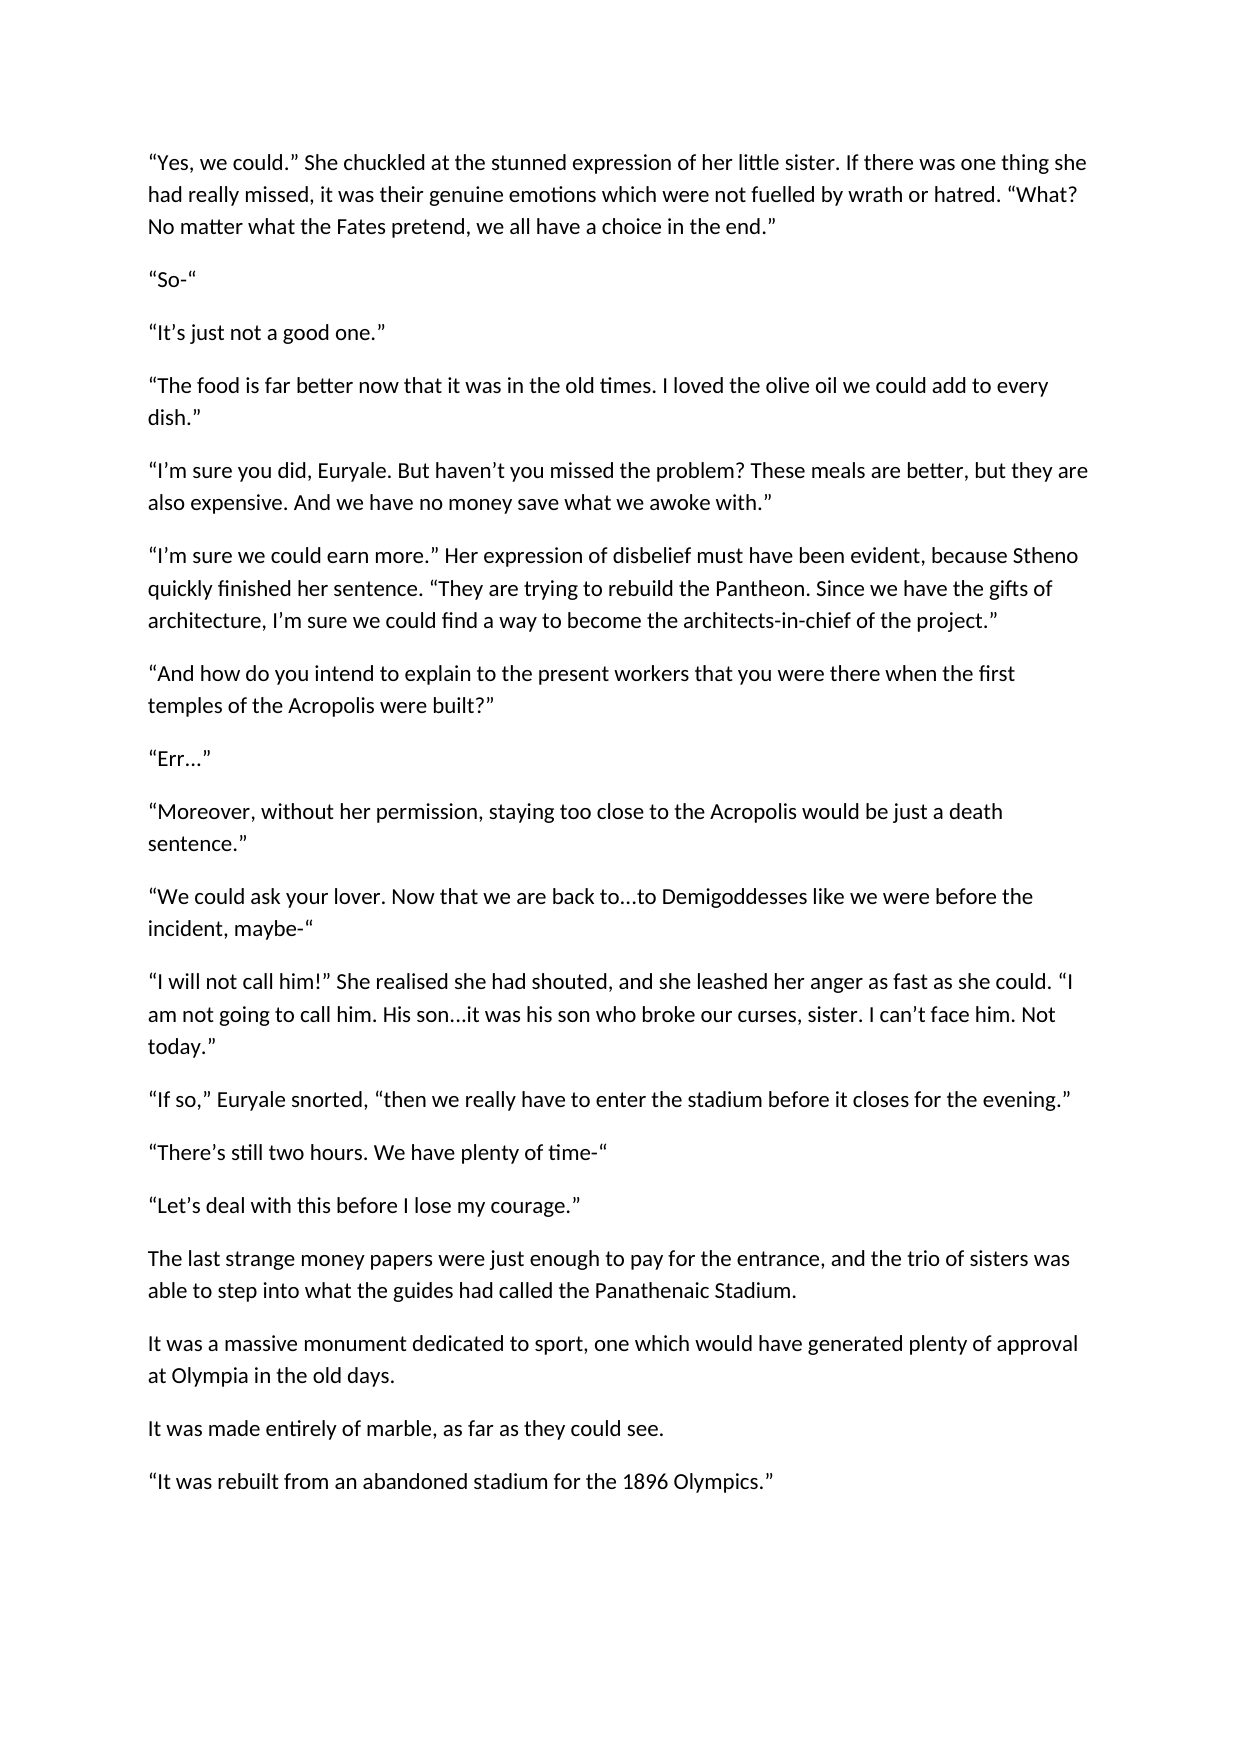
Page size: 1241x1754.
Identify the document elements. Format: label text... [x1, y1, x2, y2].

text “It’s just not a good one.” [148, 318, 1093, 346]
text “Err...” [148, 744, 1093, 772]
text “It was rebuilt from an abandoned stadium for the 1896 Olympics.” [148, 1467, 1093, 1495]
text “Yes, we could.” She chuckled at the stunned expression of her little sister. If there was one thing she had really missed, it was their genuine emotions which were not fuelled by wrath or hatred. “What? No matter what the Fates pretend, we all have a choice in the end.” [148, 148, 1093, 240]
text It was a massive monument dedicated to sport, one which would have generated plenty of approval at Olympia in the old days. [148, 1329, 1093, 1389]
text “And how do you intend to explain to the present workers that you were there when the first temples of the Acropolis were built?” [148, 659, 1093, 719]
text “So-“ [148, 265, 1093, 293]
text “The food is far better now that it was in the old times. I loved the olive oil we could add to every dish.” [148, 371, 1093, 431]
text “I will not call him!” She realised she had shouted, and she leashed her anger as fast as she could. “I am not going to call him. His son...it was his son who broke our curses, sister. I can’t face him. Not today.” [148, 967, 1093, 1060]
text “If so,” Euryale snorted, “then we really have to enter the stadium before it closes for the evening.” [148, 1085, 1093, 1113]
text “Let’s deal with this before I lose my courage.” [148, 1191, 1093, 1219]
text “I’m sure we could earn more.” Her expression of disbelief must have been evident, because Stheno quickly finished her sentence. “They are trying to rebuild the Pantheon. Since we have the gifts of architecture, I’m sure we could find a way to become the architects-in-chief of the project.” [148, 541, 1093, 634]
text “Moreover, without her permission, staying too close to the Acropolis would be just a death sentence.” [148, 797, 1093, 857]
text “We could ask your lover. Now that we are back to...to Demigoddesses like we were before the incident, maybe-“ [148, 882, 1093, 942]
text “I’m sure you did, Euryale. But haven’t you missed the problem? These meals are better, but they are also expensive. And we have no money save what we awoke with.” [148, 456, 1093, 516]
text “There’s still two hours. We have plenty of time-“ [148, 1138, 1093, 1166]
text It was made entirely of marble, as far as they could see. [148, 1414, 1093, 1442]
text The last strange money papers were just enough to pay for the entrance, and the trio of sisters was able to step into what the guides had called the Panathenaic Stadium. [148, 1244, 1093, 1304]
